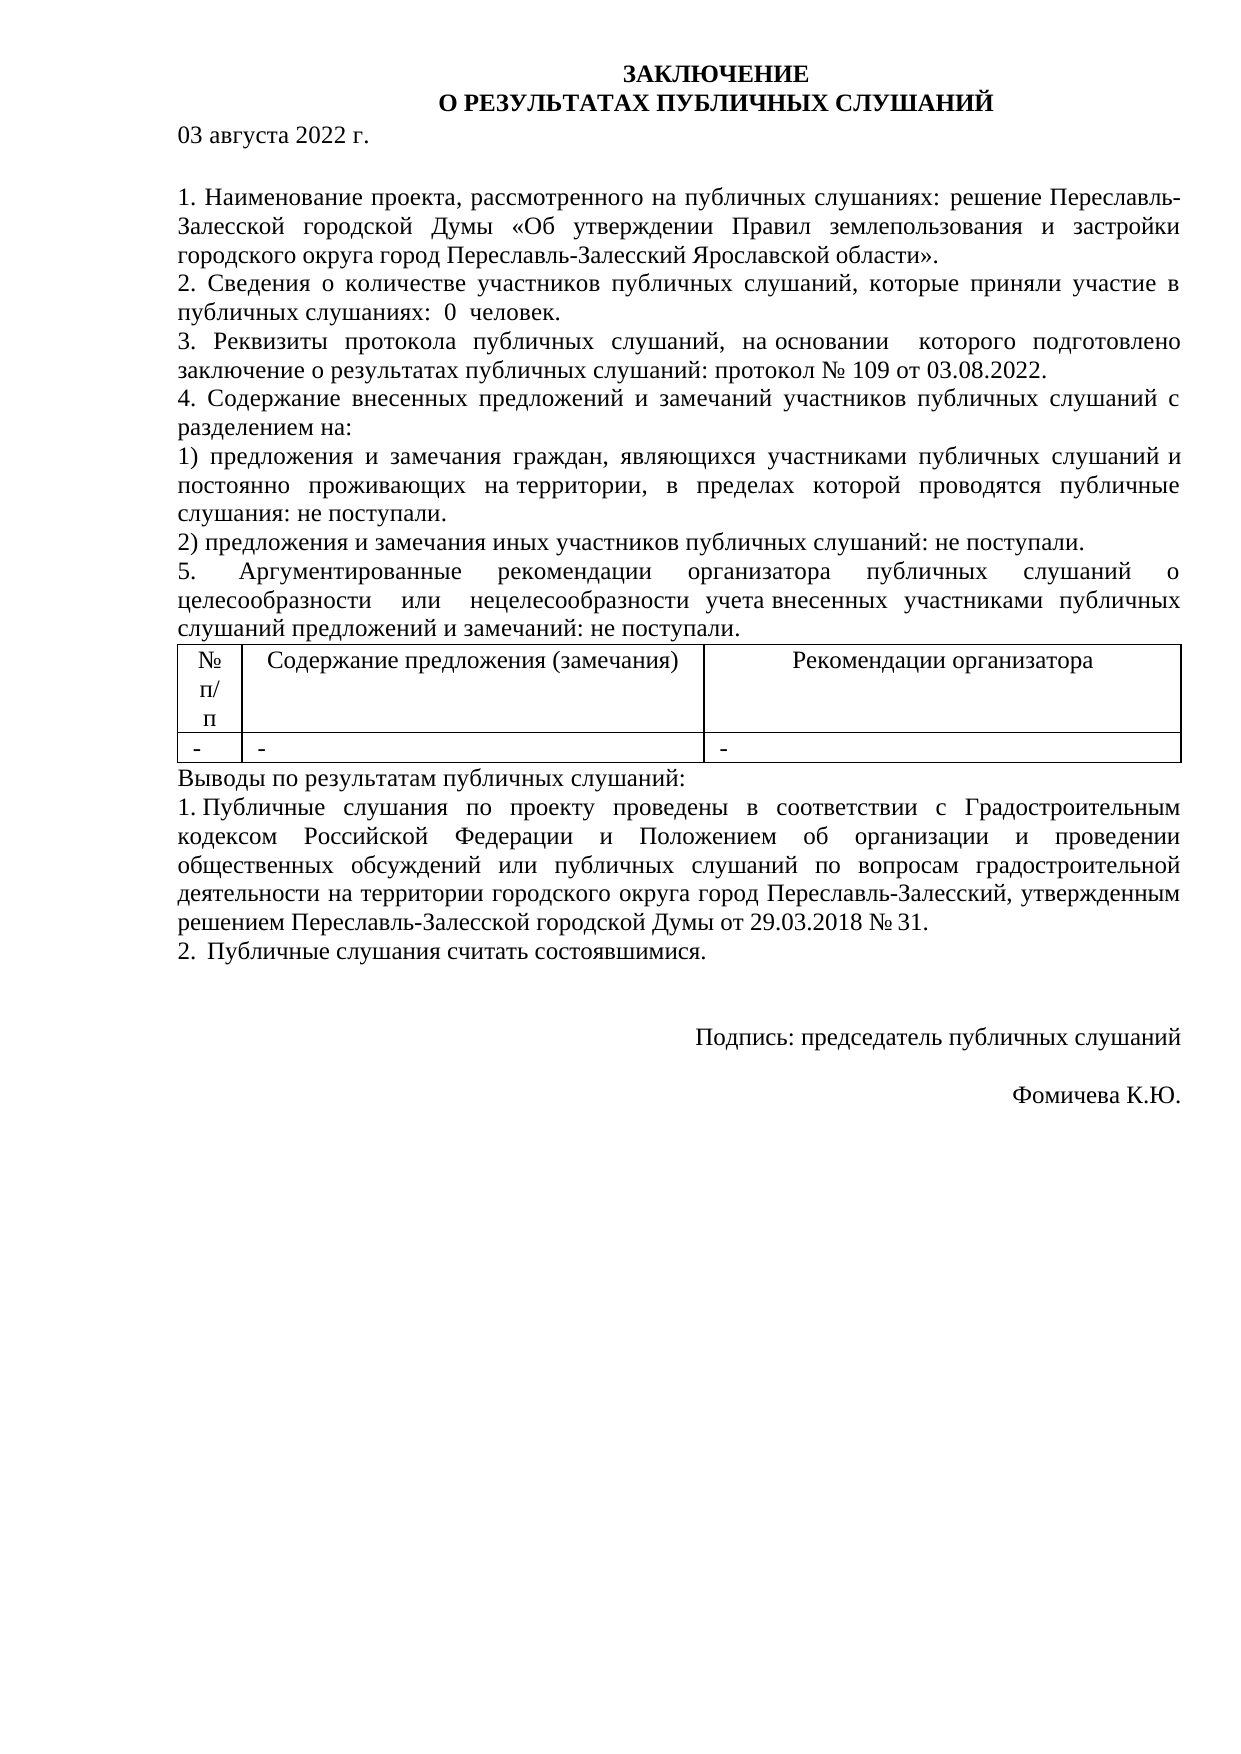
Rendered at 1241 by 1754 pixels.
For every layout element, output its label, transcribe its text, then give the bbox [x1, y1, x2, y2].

text Фомичева К.Ю. [177, 1080, 1181, 1108]
text ЗАКЛЮЧЕНИЕ [177, 59, 1181, 88]
text 3. Реквизиты протокола публичных слушаний, на основании которого подготовлено заключение о результатах публичных слушаний: протокол № 109 от 03.08.2022. [177, 326, 1181, 383]
table_cell - [178, 733, 241, 762]
text 5. Аргументированные рекомендации организатора публичных слушаний о целесообразности или нецелесообразности учета внесенных участниками публичных слушаний предложений и замечаний: не поступали. [177, 556, 1181, 642]
table_cell - [243, 733, 703, 762]
text Выводы по результатам публичных слушаний: [177, 763, 1181, 792]
text 2. Сведения о количестве участников публичных слушаний, которые приняли участие в публичных слушаниях: 0 человек. [177, 268, 1181, 326]
text 2. Публичные слушания считать состоявшимися. [177, 936, 1181, 965]
text О РЕЗУЛЬТАТАХ ПУБЛИЧНЫХ СЛУШАНИЙ [177, 88, 1181, 117]
table_cell № п/п [178, 645, 241, 732]
text Подпись: председатель публичных слушаний [177, 1022, 1181, 1051]
text 1) предложения и замечания граждан, являющихся участниками публичных слушаний и постоянно проживающих на территории, в пределах которой проводятся публичные слушания: не поступали. [177, 441, 1181, 527]
table_cell Содержание предложения (замечания) [243, 645, 703, 732]
text 1. Наименование проекта, рассмотренного на публичных слушаниях: решение Переславль-Залесской городской Думы «Об утверждении Правил землепользования и застройки городского округа город Переславль-Залесский Ярославской области». [177, 182, 1181, 268]
table_cell Рекомендации организатора [705, 645, 1180, 732]
text 1. Публичные слушания по проекту проведены в соответствии с Градостроительным кодексом Российской Федерации и Положением об организации и проведении общественных обсуждений или публичных слушаний по вопросам градостроительной деятельности на территории городского округа город Переславль-Залесский, утвержденным решением Переславль-Залесской городской Думы от 29.03.2018 № 31. [177, 792, 1181, 936]
text 03 августа 2022 г. [177, 117, 1181, 149]
text 4. Содержание внесенных предложений и замечаний участников публичных слушаний с разделением на: [177, 383, 1181, 441]
text 2) предложения и замечания иных участников публичных слушаний: не поступали. [177, 527, 1181, 556]
table_cell - [705, 733, 1180, 762]
